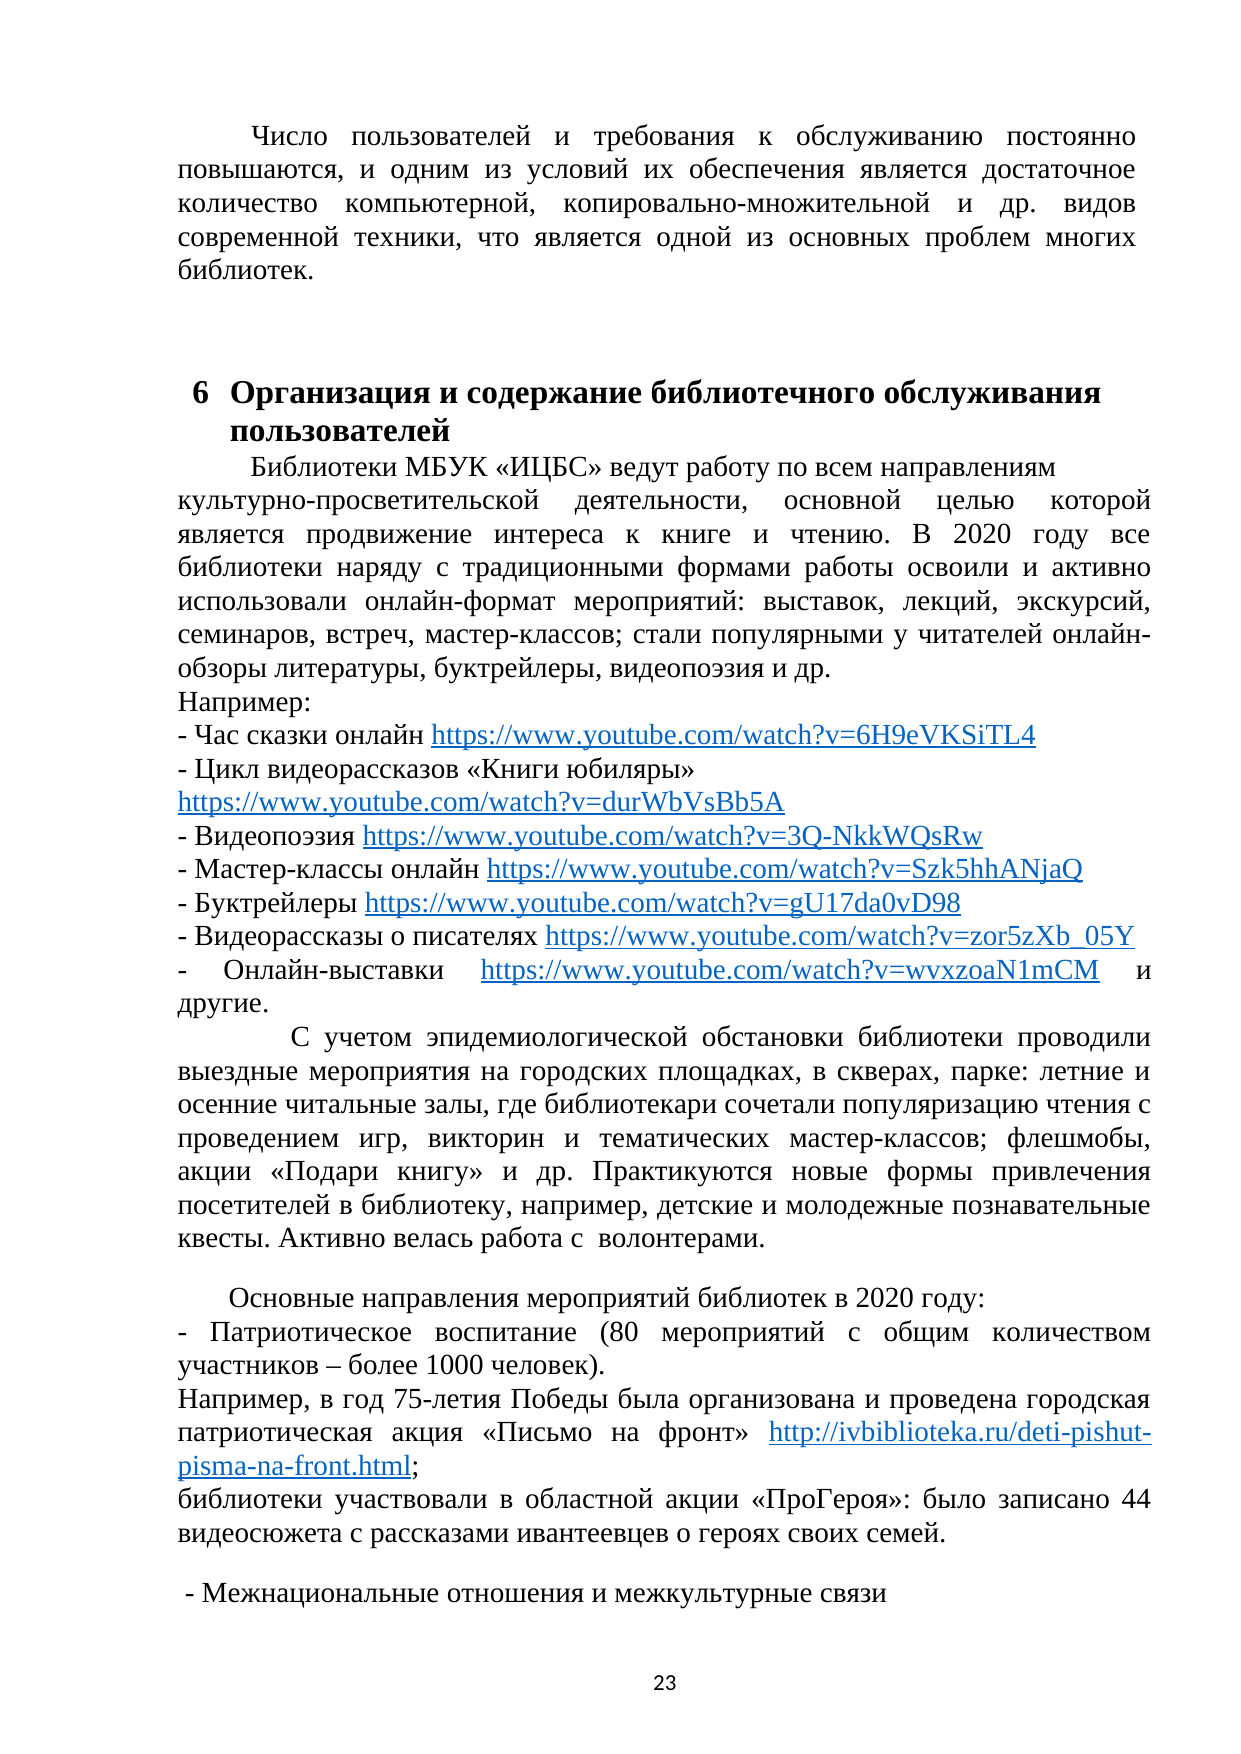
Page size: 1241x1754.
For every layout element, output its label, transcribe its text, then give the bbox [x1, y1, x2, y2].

text Основные направления мероприятий библиотек в 2020 году: [177, 1280, 1152, 1314]
list библиотеки участвовали в областной акции «ПроГероя»: было записано 44 видеосюжета с рассказами ивантеевцев о героях своих семей. [177, 1482, 1152, 1549]
list - Патриотическое воспитание (80 мероприятий с общим количеством участников – более 1000 человек). [177, 1314, 1152, 1381]
list - Межнациональные отношения и межкультурные связи [177, 1575, 1152, 1608]
text С учетом эпидемиологической обстановки библиотеки проводили выездные мероприятия на городских площадках, в скверах, парке: летние и осенние читальные залы, где библиотекари сочетали популяризацию чтения с проведением игр, викторин и тематических мастер-классов; флешмобы, акции «Подари книгу» и др. Практикуются новые формы привлечения посетителей в библиотеку, например, детские и молодежные познавательные квесты. Активно велась работа с волонтерами. [177, 1019, 1152, 1254]
text - Видеорассказы о писателях https://www.youtube.com/watch?v=zor5zXb_05Y [177, 918, 1152, 952]
subtitle Организация и содержание библиотечного обслуживания пользователей [192, 372, 1152, 449]
text - Цикл видеорассказов «Книги юбиляры» [177, 751, 1152, 784]
text - Час сказки онлайн https://www.youtube.com/watch?v=6H9eVKSiTL4 [177, 717, 1152, 751]
text Число пользователей и требования к обслуживанию постоянно повышаются, и одним из условий их обеспечения является достаточное количество компьютерной, копировально-множительной и др. видов современной техники, что является одной из основных проблем многих библиотек. [177, 118, 1137, 286]
list Библиотеки МБУК «ИЦБС» ведут работу по всем направлениям [177, 449, 1152, 482]
text - Буктрейлеры https://www.youtube.com/watch?v=gU17da0vD98 [177, 885, 1152, 918]
text Например: [177, 684, 1152, 717]
text - Онлайн-выставки https://www.youtube.com/watch?v=wvxzoaN1mCM и другие. [177, 952, 1152, 1019]
text - Видеопоэзия https://www.youtube.com/watch?v=3Q-NkkWQsRw [177, 818, 1152, 851]
text культурно-просветительской деятельности, основной целью которой является продвижение интереса к книге и чтению. В 2020 году все библиотеки наряду с традиционными формами работы освоили и активно использовали онлайн-формат мероприятий: выставок, лекций, экскурсий, семинаров, встреч, мастер-классов; стали популярными у читателей онлайн-обзоры литературы, буктрейлеры, видеопоэзия и др. [177, 482, 1152, 684]
text - Мастер-классы онлайн https://www.youtube.com/watch?v=Szk5hhANjaQ [177, 851, 1152, 885]
text https://www.youtube.com/watch?v=durWbVsBb5A [177, 784, 1152, 818]
list Например, в год 75-летия Победы была организована и проведена городская патриотическая акция «Письмо на фронт» http://ivbiblioteka.ru/deti-pishut-pisma-na-front.html; [177, 1381, 1152, 1482]
